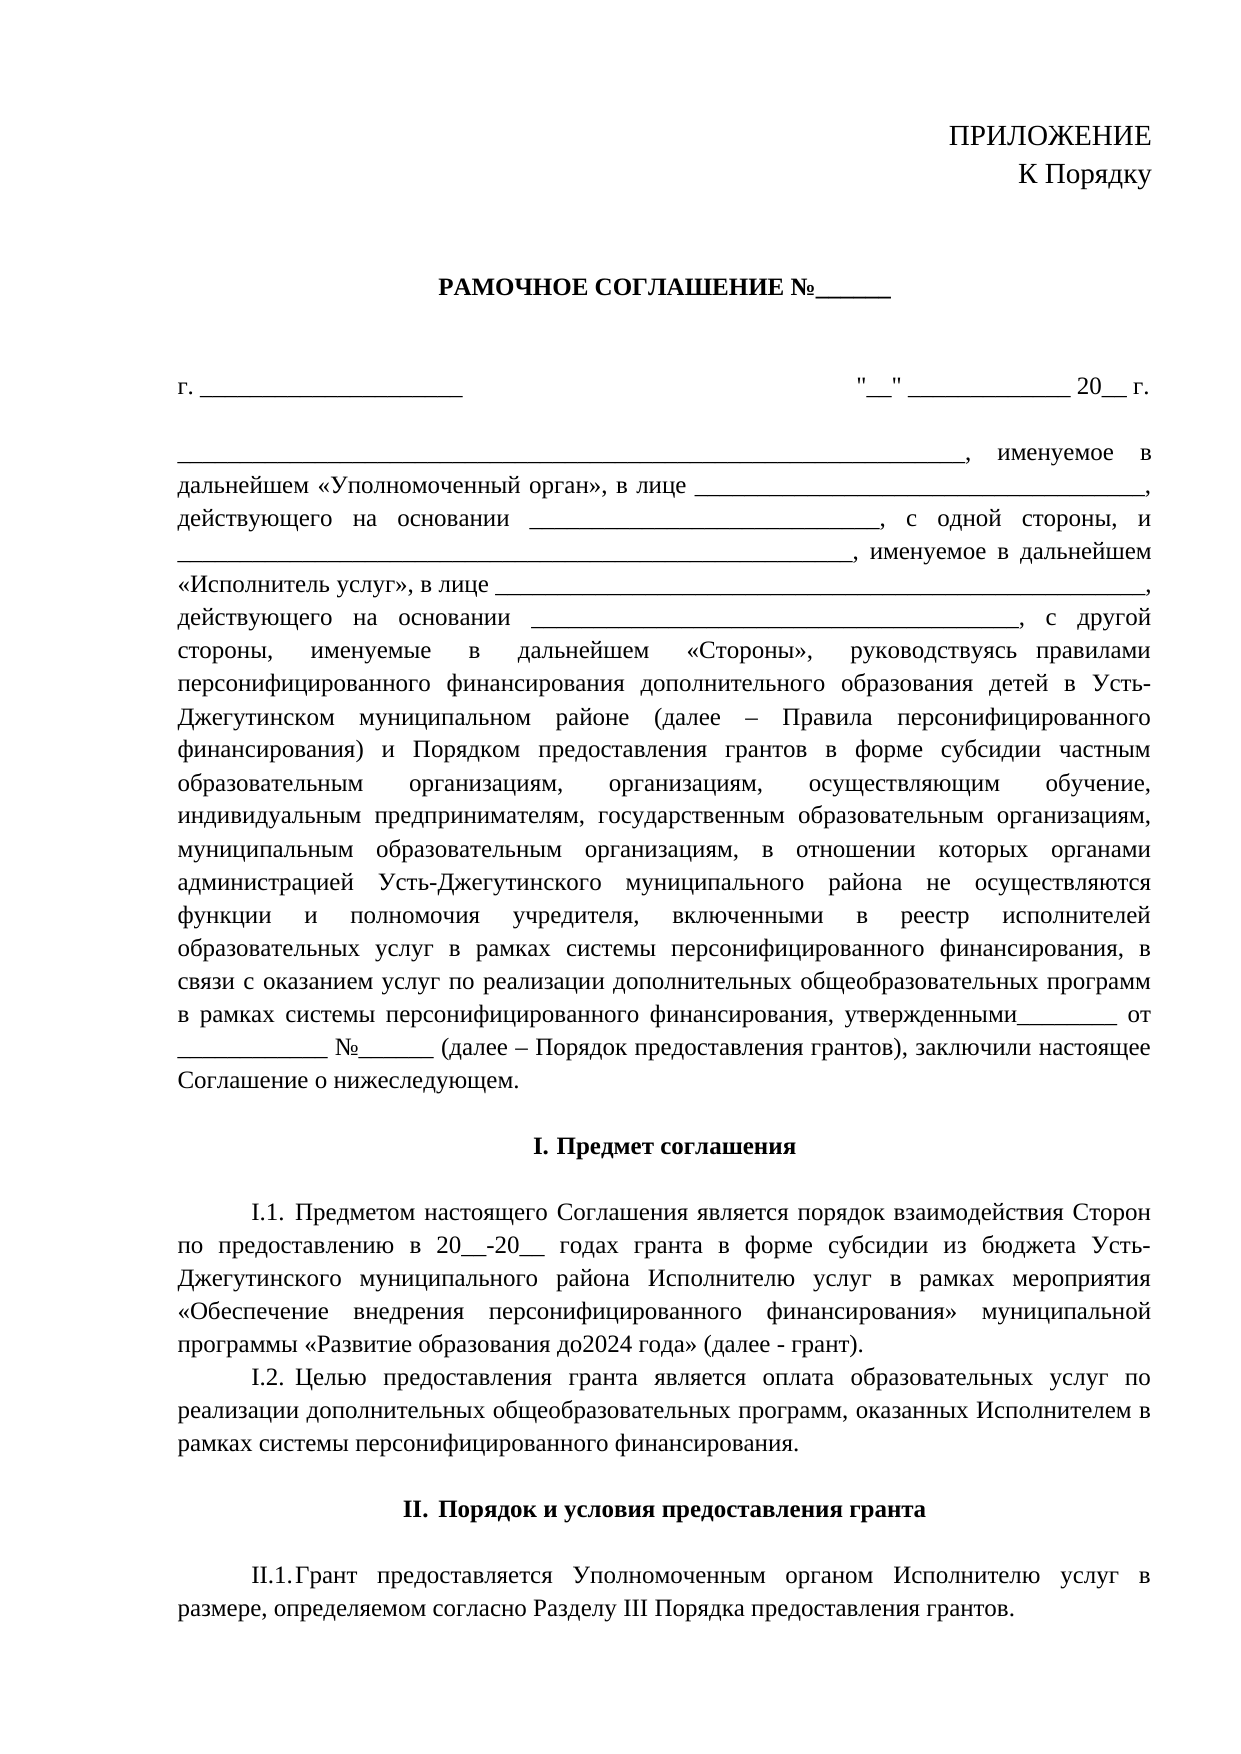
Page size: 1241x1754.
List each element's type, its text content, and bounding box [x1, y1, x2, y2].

list Предмет соглашения [177, 1131, 1152, 1159]
text г. _____________________ "__" _____________ 20__ г. [177, 371, 1152, 400]
text К Порядку [177, 157, 1152, 190]
text _______________________________________________________________, именуемое в дальнейшем «Уполномоченный орган», в лице ____________________________________, действующего на основании ____________________________, с одной стороны, и ______________________________________________________, именуемое в дальнейшем «Исполнитель услуг», в лице ____________________________________________________, действующего на основании _______________________________________, с другой стороны, именуемые в дальнейшем «Стороны», руководствуясь правилами персонифицированного финансирования дополнительного образования детей в Усть-Джегутинском муниципальном районе (далее – Правила персонифицированного финансирования) и Порядком предоставления грантов в форме субсидии частным образовательным организациям, организациям, осуществляющим обучение, индивидуальным предпринимателям, государственным образовательным организациям, муниципальным образовательным организациям, в отношении которых органами администрацией Усть-Джегутинского муниципального района не осуществляются функции и полномочия учредителя, включенными в реестр исполнителей образовательных услуг в рамках системы персонифицированного финансирования, в связи с оказанием услуг по реализации дополнительных общеобразовательных программ в рамках системы персонифицированного финансирования, утвержденными________ от ____________ №______ (далее – Порядок предоставления грантов), заключили настоящее Соглашение о нижеследующем. [177, 437, 1152, 1093]
list Грант предоставляется Уполномоченным органом Исполнителю услуг в размере, определяемом согласно Разделу III Порядка предоставления грантов. [177, 1560, 1152, 1622]
text ПРИЛОЖЕНИЕ [177, 118, 1152, 152]
title РАМОЧНОЕ СОГЛАШЕНИЕ №______ [177, 272, 1152, 301]
list Порядок и условия предоставления гранта [177, 1494, 1152, 1523]
list Предметом настоящего Соглашения является порядок взаимодействия Сторон по предоставлению в 20__-20__ годах гранта в форме субсидии из бюджета Усть-Джегутинского муниципального района Исполнителю услуг в рамках мероприятия «Обеспечение внедрения персонифицированного финансирования» муниципальной программы «Развитие образования до2024 года» (далее - грант). [177, 1197, 1152, 1358]
list Целью предоставления гранта является оплата образовательных услуг по реализации дополнительных общеобразовательных программ, оказанных Исполнителем в рамках системы персонифицированного финансирования. [177, 1362, 1152, 1457]
